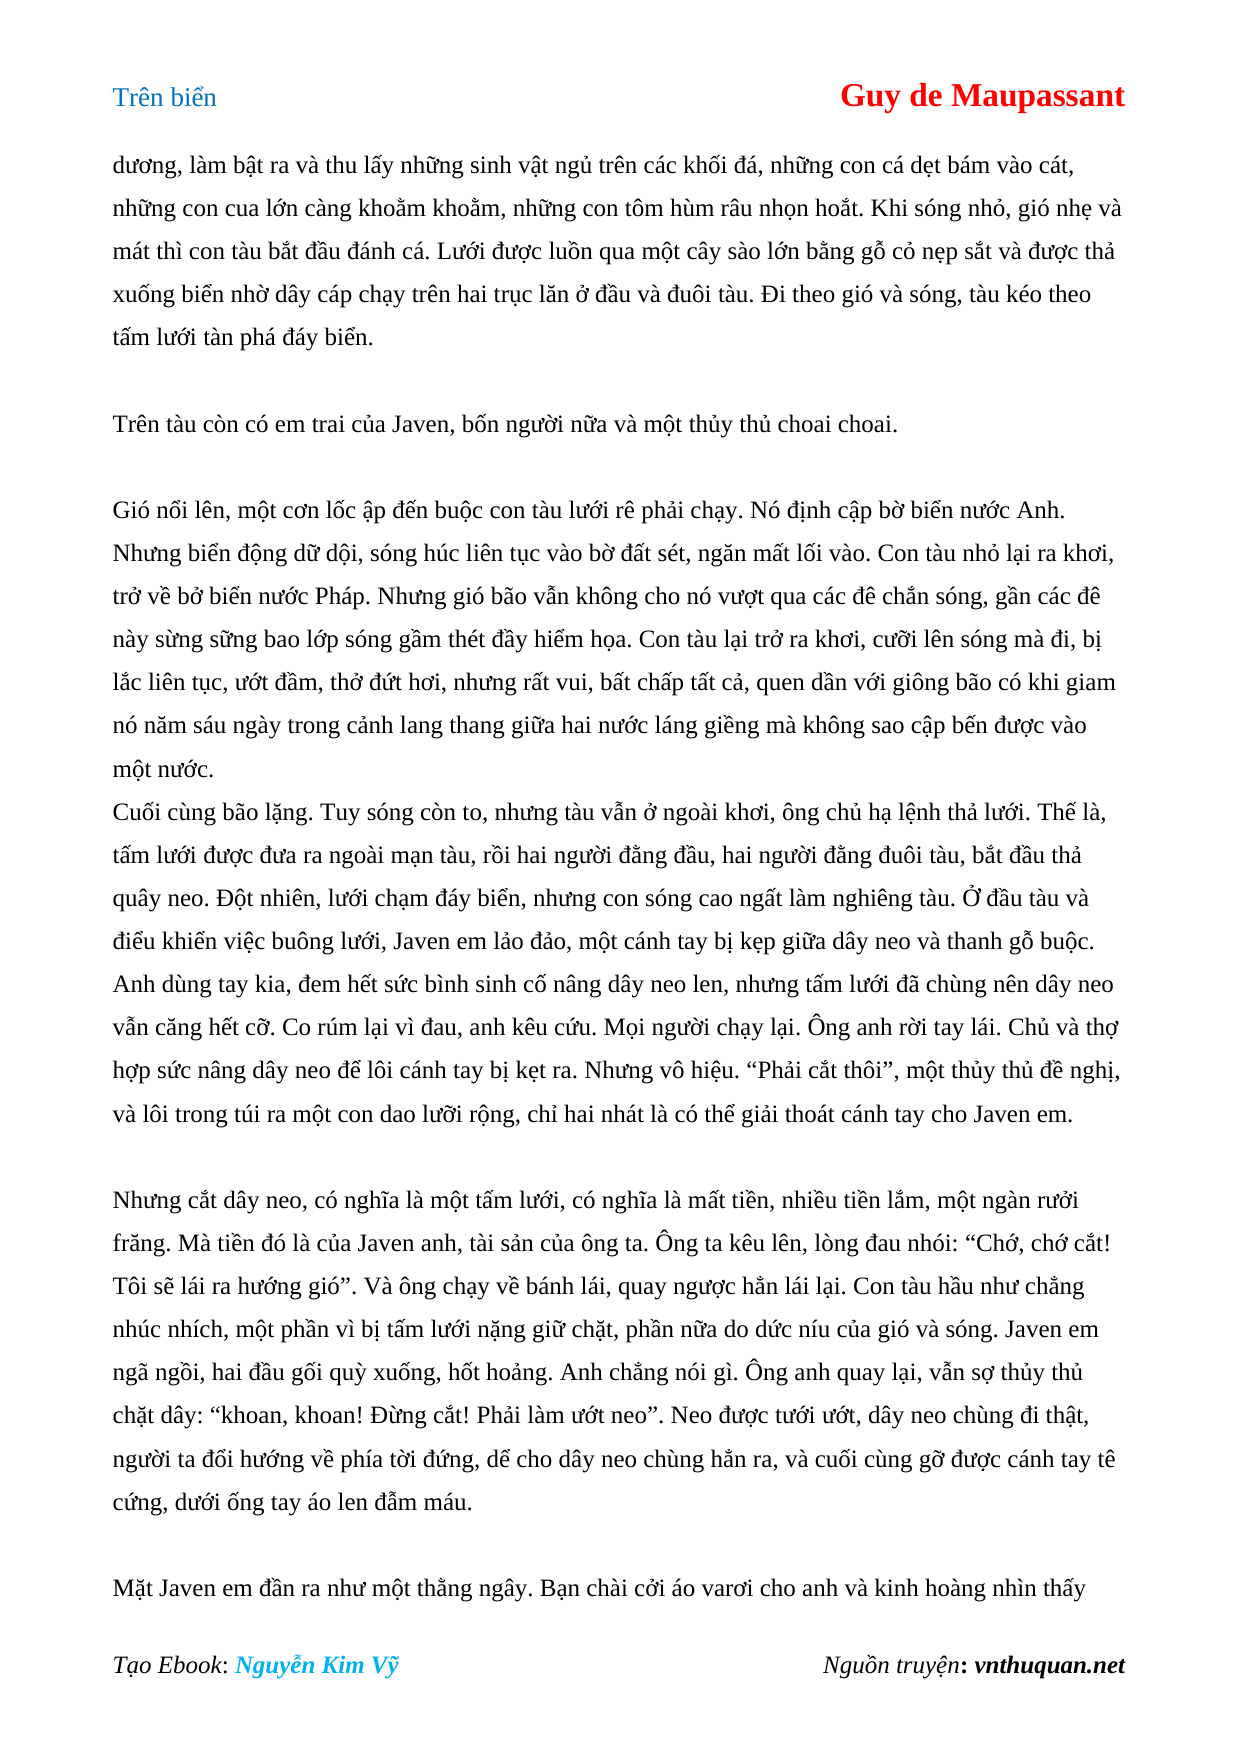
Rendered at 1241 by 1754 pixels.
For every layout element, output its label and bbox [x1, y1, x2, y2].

text [112, 150, 1128, 1602]
